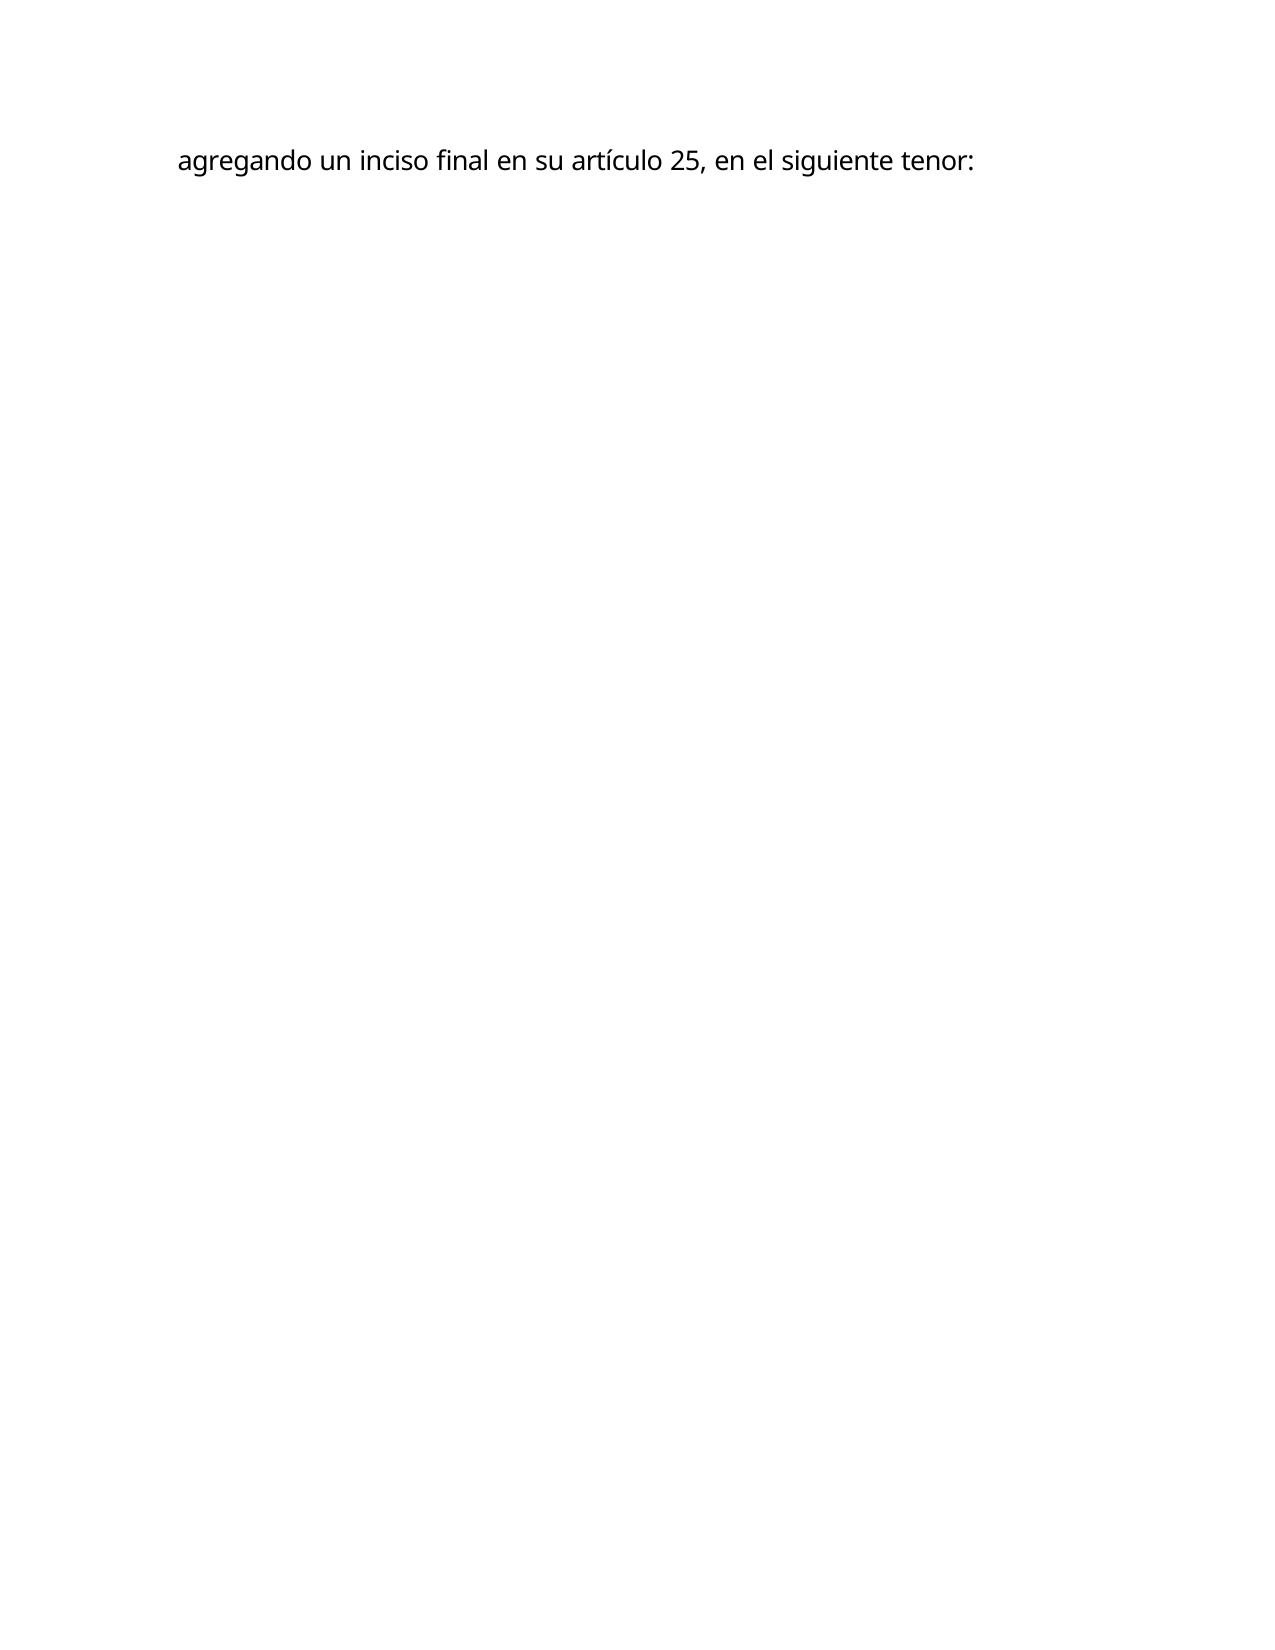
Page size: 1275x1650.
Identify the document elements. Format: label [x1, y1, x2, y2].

text [177, 142, 1098, 178]
